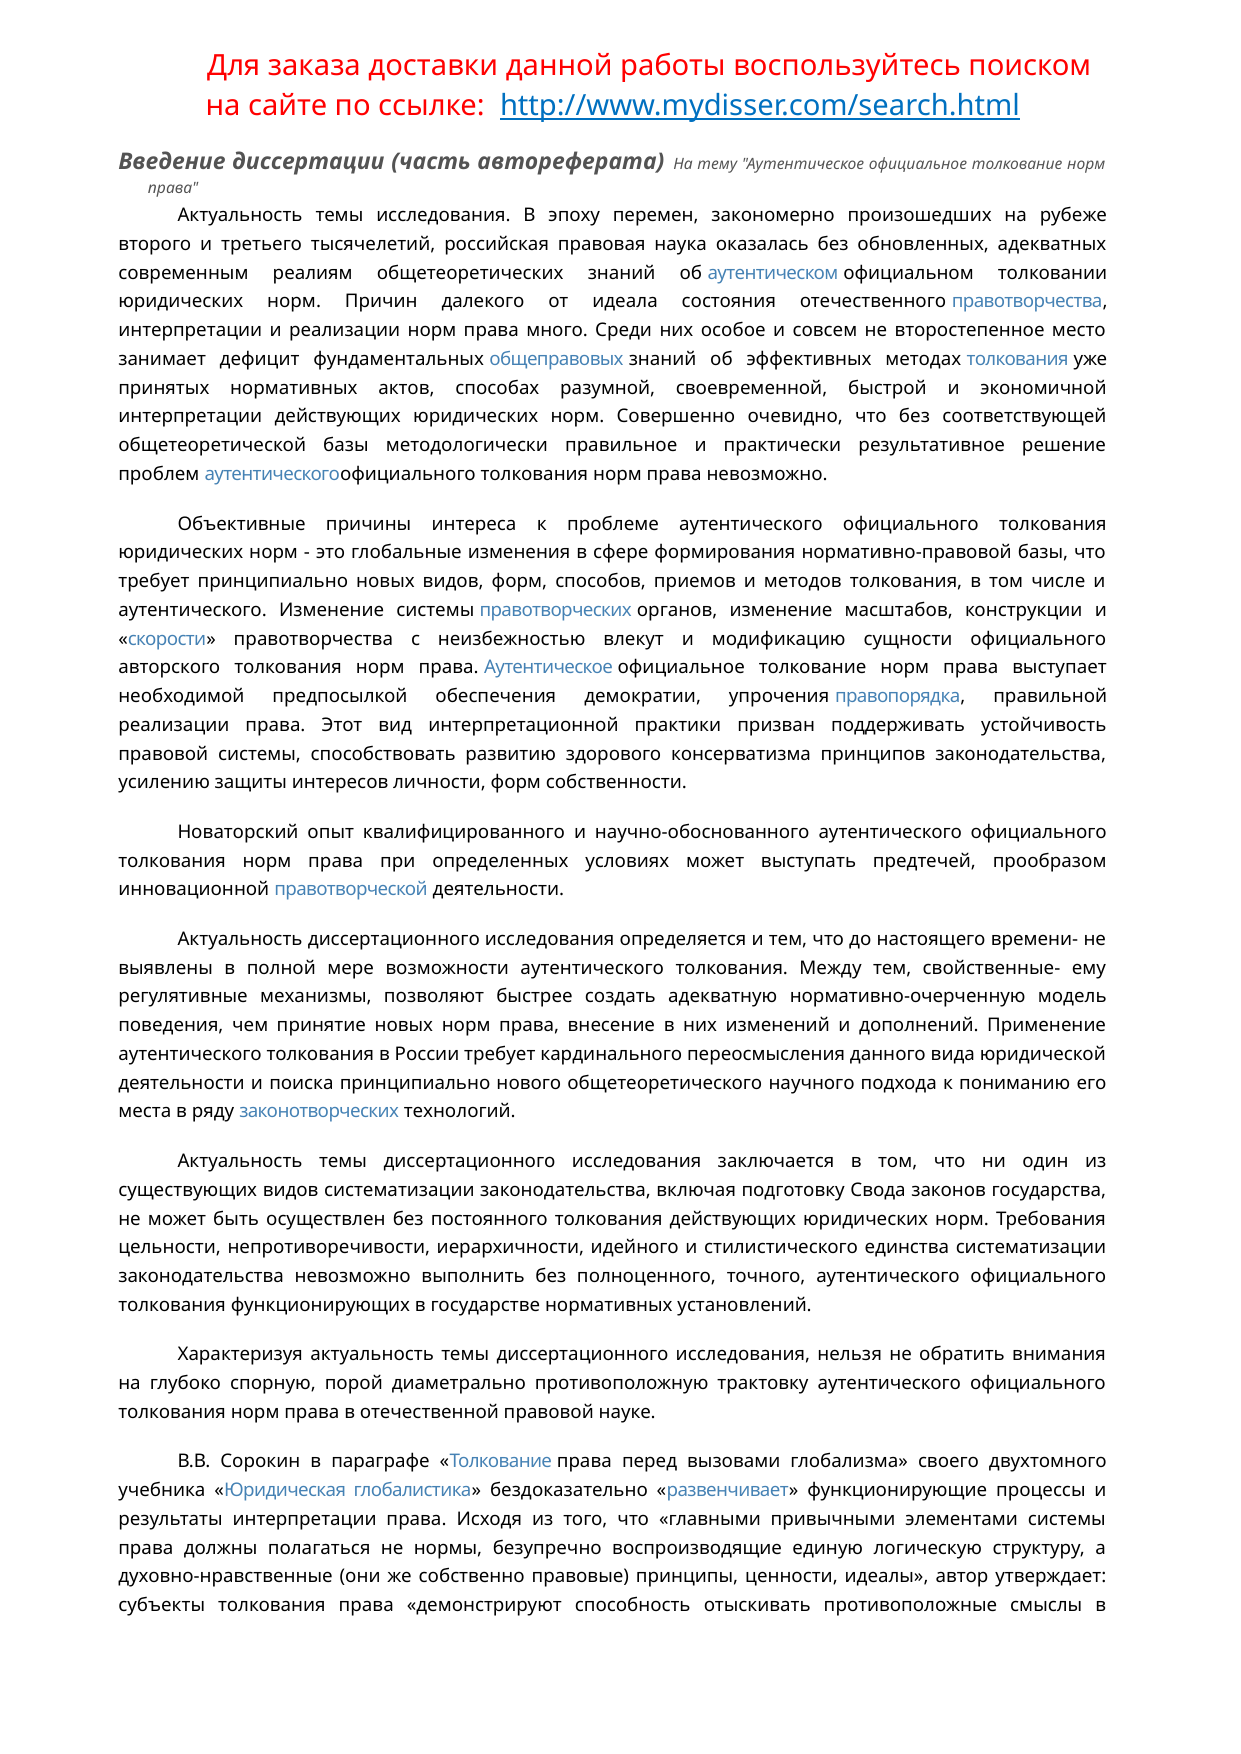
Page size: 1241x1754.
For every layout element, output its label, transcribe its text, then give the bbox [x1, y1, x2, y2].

subtitle Введение диссертации (часть автореферата) На тему "Аутентическое официальное толкование норм права" [118, 144, 1107, 198]
